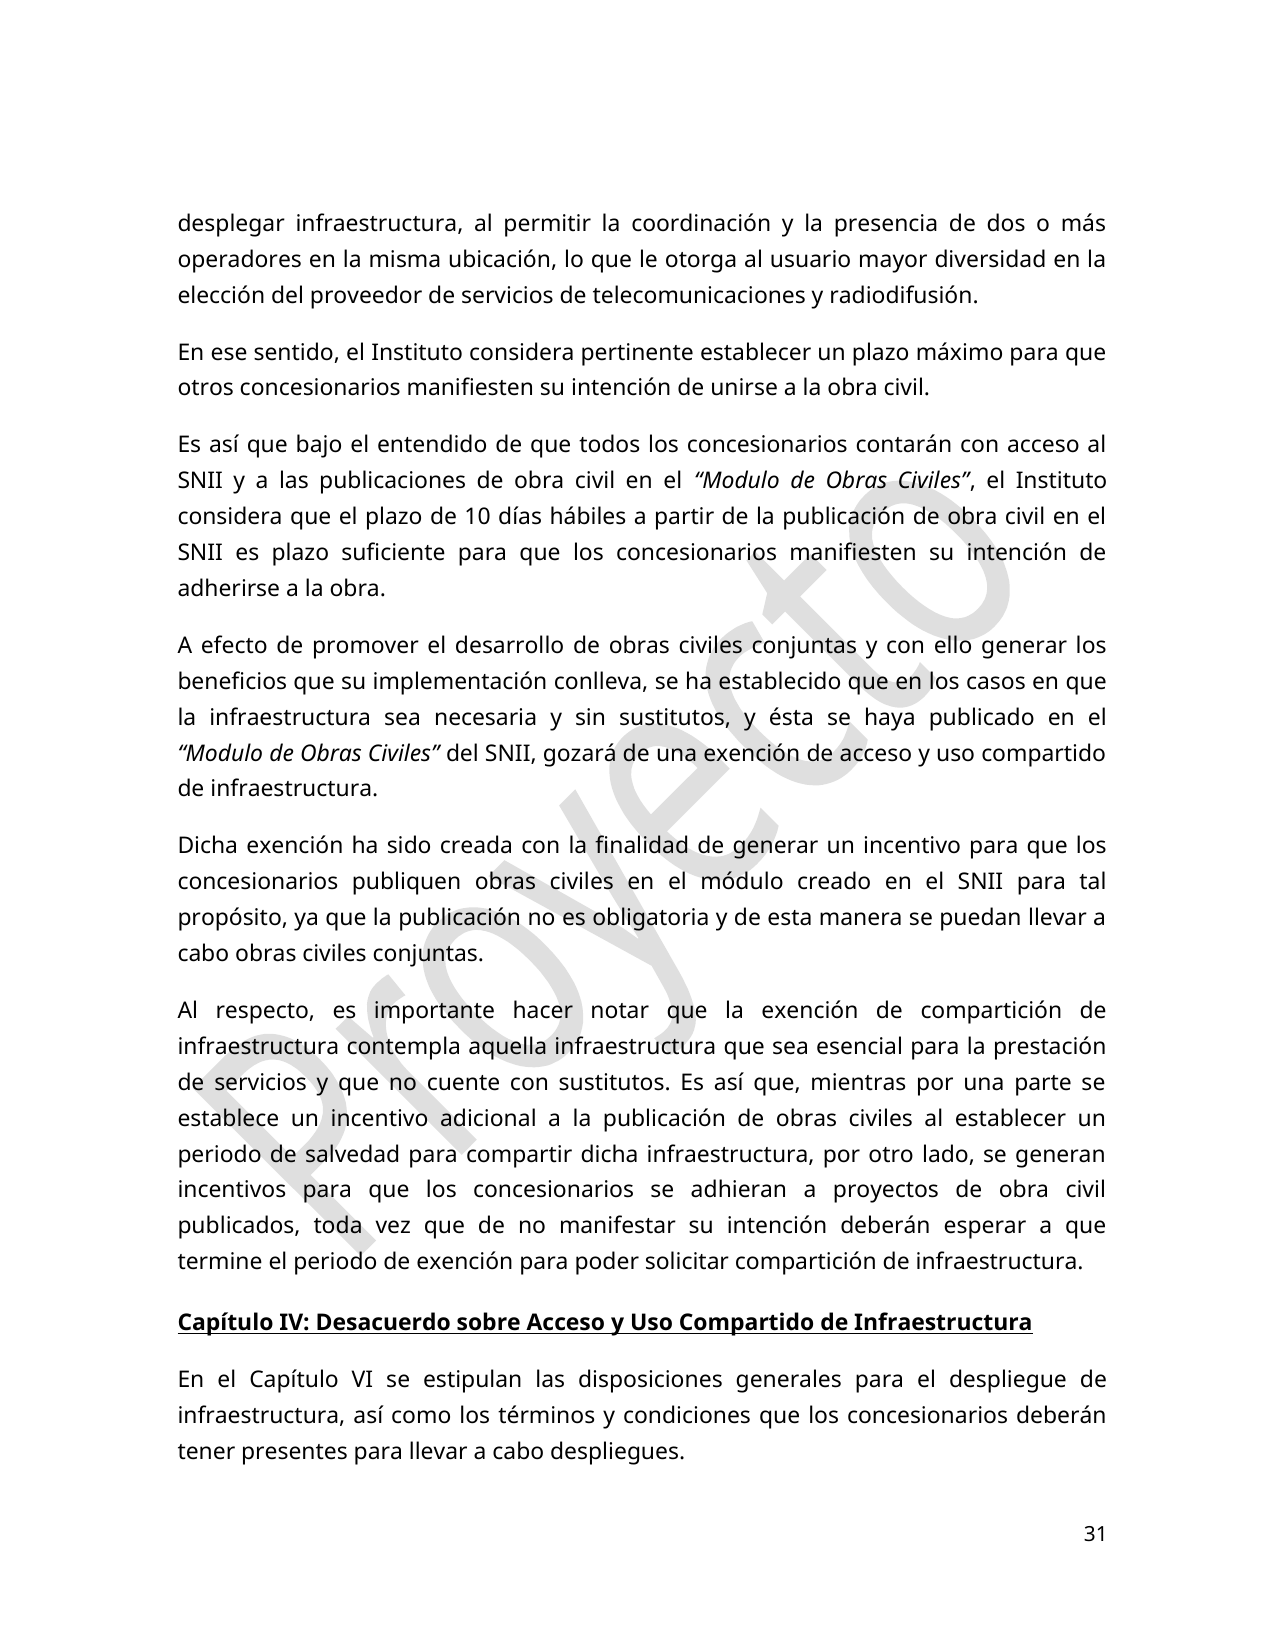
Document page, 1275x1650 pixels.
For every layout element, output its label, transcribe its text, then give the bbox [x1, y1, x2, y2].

text Dicha exención ha sido creada con la finalidad de generar un incentivo para que los concesionarios publiquen obras civiles en el módulo creado en el SNII para tal propósito, ya que la publicación no es obligatoria y de esta manera se puedan llevar a cabo obras civiles conjuntas. [177, 829, 1107, 968]
text A efecto de promover el desarrollo de obras civiles conjuntas y con ello generar los beneficios que su implementación conlleva, se ha establecido que en los casos en que la infraestructura sea necesaria y sin sustitutos, y ésta se haya publicado en el “Modulo de Obras Civiles” del SNII, gozará de una exención de acceso y uso compartido de infraestructura. [177, 629, 1107, 804]
text En el Capítulo VI se estipulan las disposiciones generales para el despliegue de infraestructura, así como los términos y condiciones que los concesionarios deberán tener presentes para llevar a cabo despliegues. [177, 1363, 1107, 1466]
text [177, 207, 1107, 310]
text En ese sentido, el Instituto considera pertinente establecer un plazo máximo para que otros concesionarios manifiesten su intención de unirse a la obra civil. [177, 335, 1107, 403]
text Al respecto, es importante hacer notar que la exención de compartición de infraestructura contempla aquella infraestructura que sea esencial para la prestación de servicios y que no cuente con sustitutos. Es así que, mientras por una parte se establece un incentivo adicional a la publicación de obras civiles al establecer un periodo de salvedad para compartir dicha infraestructura, por otro lado, se generan incentivos para que los concesionarios se adhieran a proyectos de obra civil publicados, toda vez que de no manifestar su intención deberán esperar a que termine el periodo de exención para poder solicitar compartición de infraestructura. [177, 994, 1107, 1277]
text Es así que bajo el entendido de que todos los concesionarios contarán con acceso al SNII y a las publicaciones de obra civil en el “Modulo de Obras Civiles”, el Instituto considera que el plazo de 10 días hábiles a partir de la publicación de obra civil en el SNII es plazo suficiente para que los concesionarios manifiesten su intención de adherirse a la obra. [177, 428, 1107, 603]
subtitle Capítulo IV: Desacuerdo sobre Acceso y Uso Compartido de Infraestructura [177, 1306, 1107, 1337]
